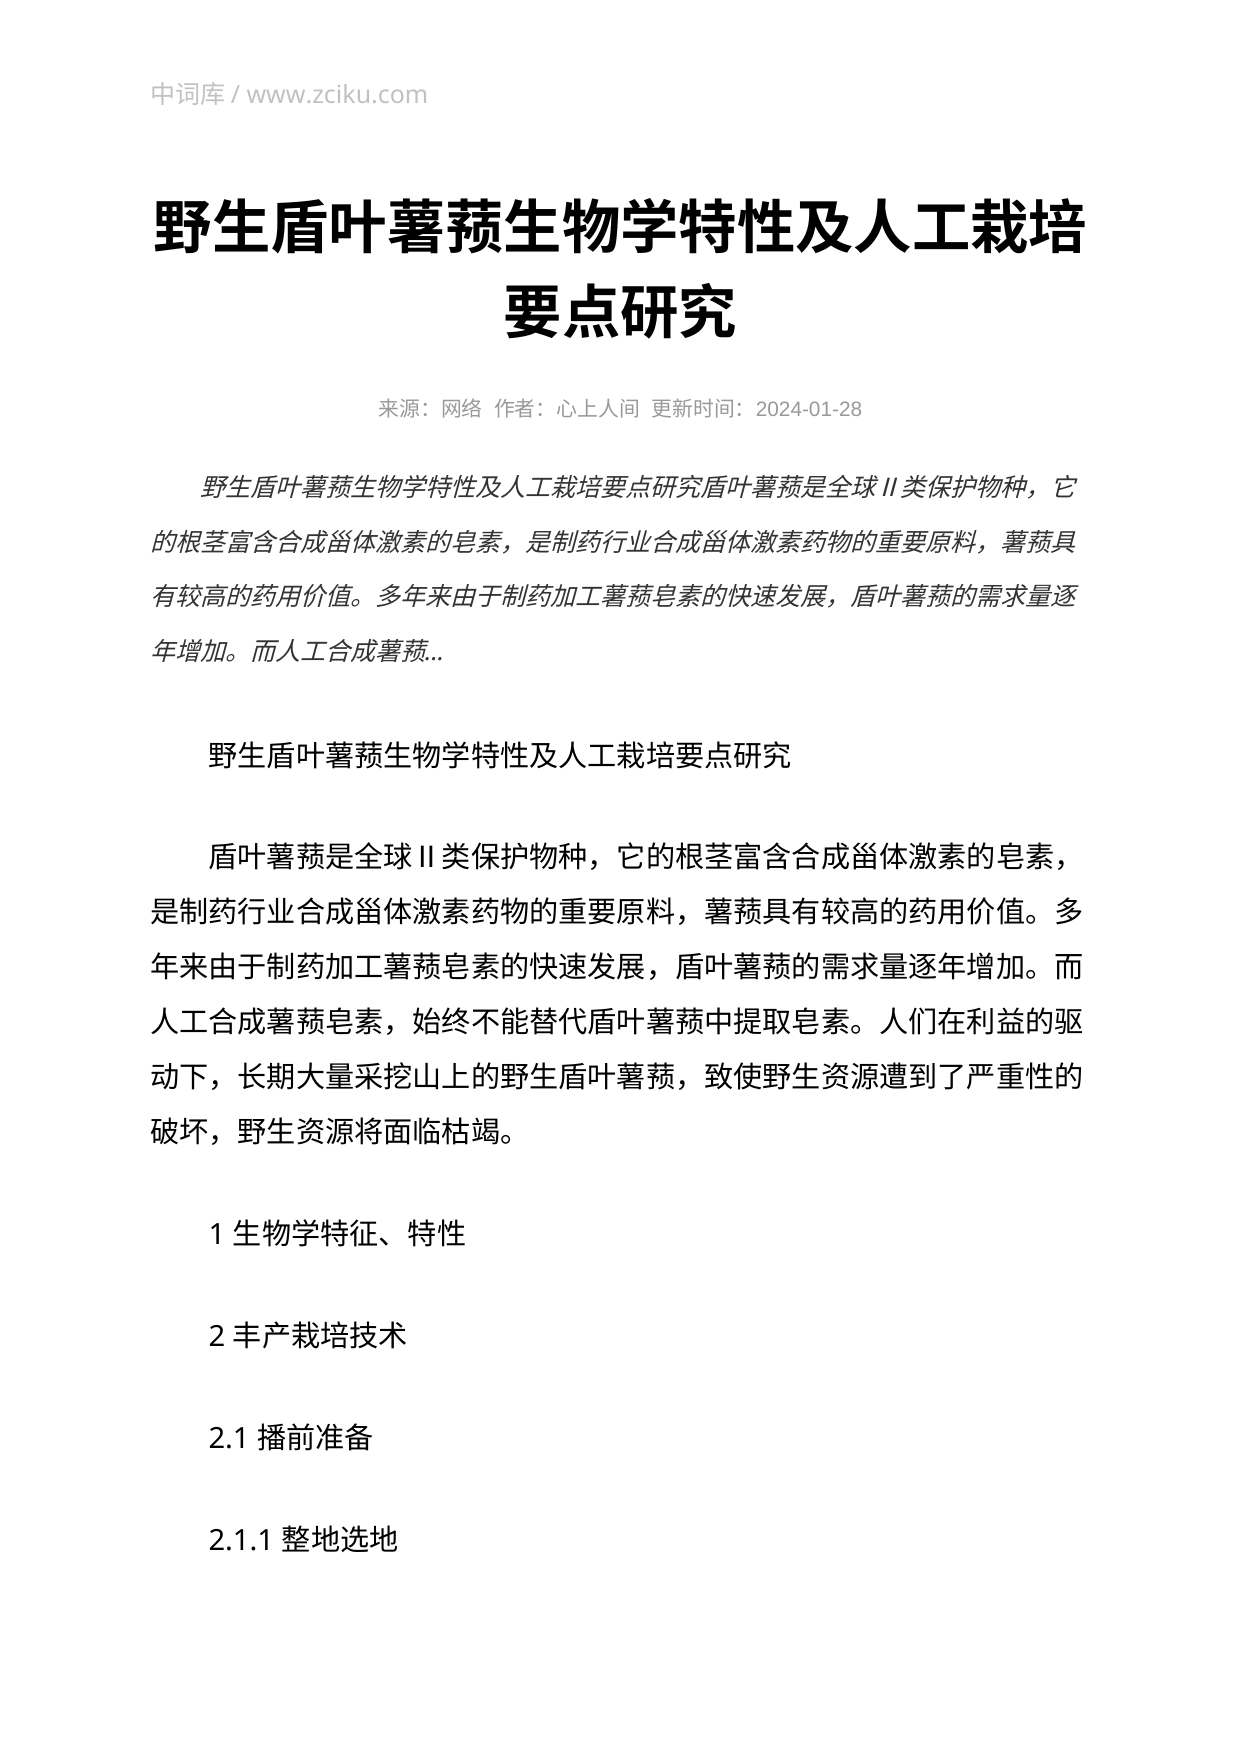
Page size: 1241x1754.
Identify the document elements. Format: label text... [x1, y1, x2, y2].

text 野生盾叶薯蓣生物学特性及人工栽培要点研究盾叶薯蓣是全球Ⅱ类保护物种，它的根茎富含合成甾体激素的皂素，是制药行业合成甾体激素药物的重要原料，薯蓣具有较高的药用价值。多年来由于制药加工薯蓣皂素的快速发展，盾叶薯蓣的需求量逐年增加。而人工合成薯蓣... [150, 468, 1090, 667]
subtitle 野生盾叶薯蓣生物学特性及人工栽培要点研究 [150, 181, 1090, 350]
text 盾叶薯蓣是全球Ⅱ类保护物种，它的根茎富含合成甾体激素的皂素，是制药行业合成甾体激素药物的重要原料，薯蓣具有较高的药用价值。多年来由于制药加工薯蓣皂素的快速发展，盾叶薯蓣的需求量逐年增加。而人工合成薯蓣皂素，始终不能替代盾叶薯蓣中提取皂素。人们在利益的驱动下，长期大量采挖山上的野生盾叶薯蓣，致使野生资源遭到了严重性的破坏，野生资源将面临枯竭。 [150, 834, 1090, 1151]
text 2 丰产栽培技术 [150, 1312, 1090, 1355]
text 来源：网络 作者：心上人间 更新时间：2024-01-28 [150, 397, 1090, 421]
text 2.1.1 整地选地 [150, 1516, 1090, 1559]
text 1 生物学特征、特性 [150, 1210, 1090, 1253]
text 2.1 播前准备 [150, 1414, 1090, 1457]
text 野生盾叶薯蓣生物学特性及人工栽培要点研究 [150, 732, 1090, 774]
